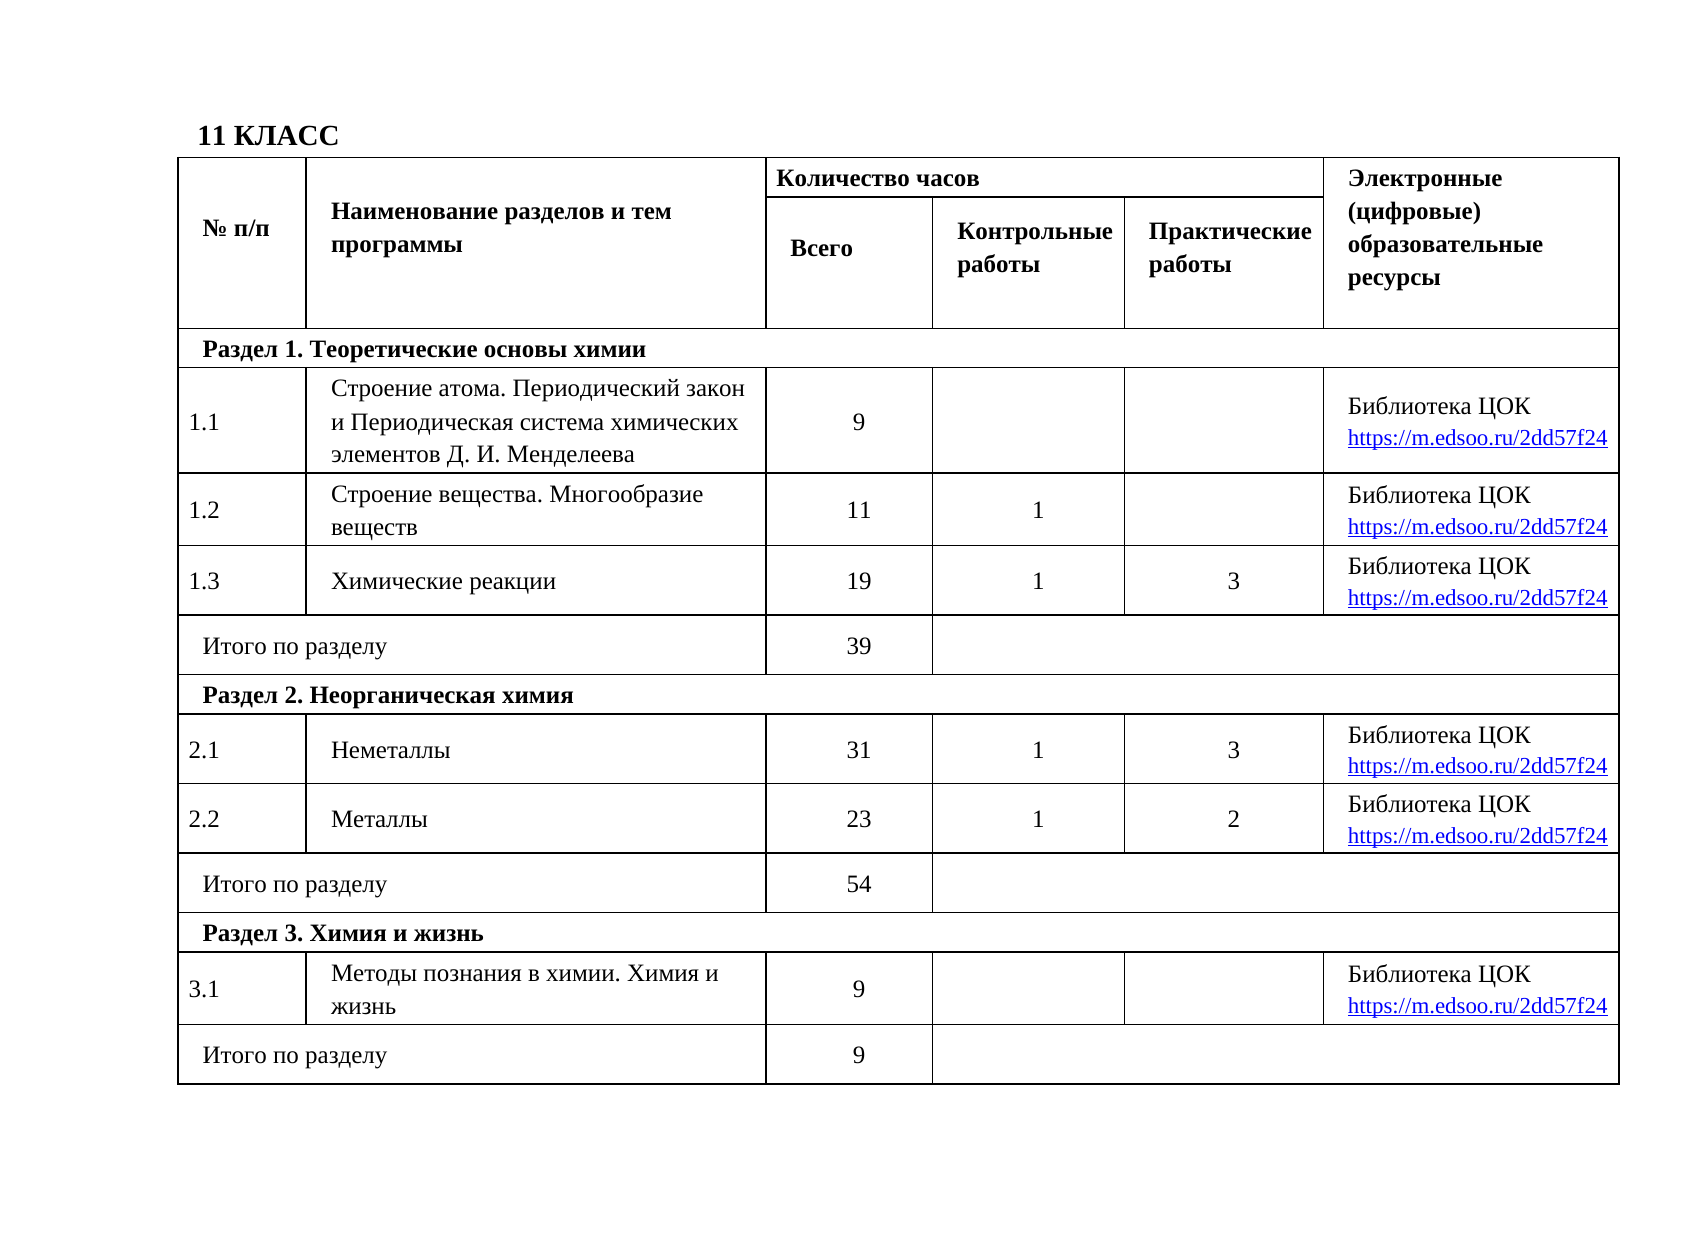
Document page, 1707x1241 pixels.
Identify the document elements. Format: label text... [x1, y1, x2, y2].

table_header Наименование разделов и тем программы [307, 158, 765, 327]
table_cell 1 [933, 715, 1124, 783]
table_cell 9 [767, 1025, 932, 1083]
table_cell [933, 368, 1124, 472]
table_cell 1 [933, 546, 1124, 614]
table_cell Библиотека ЦОК https://m.edsoo.ru/2dd57f24 [1324, 715, 1618, 783]
table_cell Итого по разделу [179, 1025, 765, 1083]
table_cell Химические реакции [307, 546, 765, 614]
table_cell 2 [1125, 784, 1323, 852]
table_cell [1125, 953, 1323, 1023]
table_cell Неметаллы [307, 715, 765, 783]
table_cell Библиотека ЦОК https://m.edsoo.ru/2dd57f24 [1324, 546, 1618, 614]
table_cell 3.1 [179, 953, 305, 1023]
table_header № п/п [179, 158, 305, 327]
table_cell 9 [767, 368, 932, 472]
table_cell Библиотека ЦОК https://m.edsoo.ru/2dd57f24 [1324, 784, 1618, 852]
table_cell 54 [767, 854, 932, 912]
table_cell [933, 854, 1618, 912]
text 11 КЛАСС [190, 118, 1618, 152]
table_cell 1.3 [179, 546, 305, 614]
table_cell 2.1 [179, 715, 305, 783]
table_cell Библиотека ЦОК https://m.edsoo.ru/2dd57f24 [1324, 953, 1618, 1023]
table_cell [933, 1025, 1618, 1083]
table_cell 1 [933, 474, 1124, 544]
table_cell [1125, 474, 1323, 544]
table_cell Строение атома. Периодический закон и Периодическая система химических элементов Д. И. Менделеева [307, 368, 765, 472]
table_cell 19 [767, 546, 932, 614]
table_cell Практические работы [1125, 198, 1323, 327]
table_cell Библиотека ЦОК https://m.edsoo.ru/2dd57f24 [1324, 368, 1618, 472]
table_cell 1.1 [179, 368, 305, 472]
table_cell 1.2 [179, 474, 305, 544]
table_cell 3 [1125, 546, 1323, 614]
table_cell Методы познания в химии. Химия и жизнь [307, 953, 765, 1023]
table_cell Всего [767, 198, 932, 327]
table_cell 2.2 [179, 784, 305, 852]
table_cell Раздел 1. Теоретические основы химии [179, 329, 1618, 367]
table_header Электронные (цифровые) образовательные ресурсы [1324, 158, 1618, 327]
table_cell Итого по разделу [179, 616, 765, 674]
table_cell Библиотека ЦОК https://m.edsoo.ru/2dd57f24 [1324, 474, 1618, 544]
table_header Количество часов [767, 158, 1323, 196]
table_cell 3 [1125, 715, 1323, 783]
table_cell [933, 616, 1618, 674]
table_cell [933, 953, 1124, 1023]
table_cell [1125, 368, 1323, 472]
table_cell 1 [933, 784, 1124, 852]
table_cell 9 [767, 953, 932, 1023]
table_cell Металлы [307, 784, 765, 852]
table_cell Раздел 2. Неорганическая химия [179, 675, 1618, 713]
table_cell Раздел 3. Химия и жизнь [179, 913, 1618, 951]
table_cell 23 [767, 784, 932, 852]
table_cell 39 [767, 616, 932, 674]
table_cell 31 [767, 715, 932, 783]
table_cell Итого по разделу [179, 854, 765, 912]
table_cell Контрольные работы [933, 198, 1124, 327]
table_cell 11 [767, 474, 932, 544]
table_cell Строение вещества. Многообразие веществ [307, 474, 765, 544]
